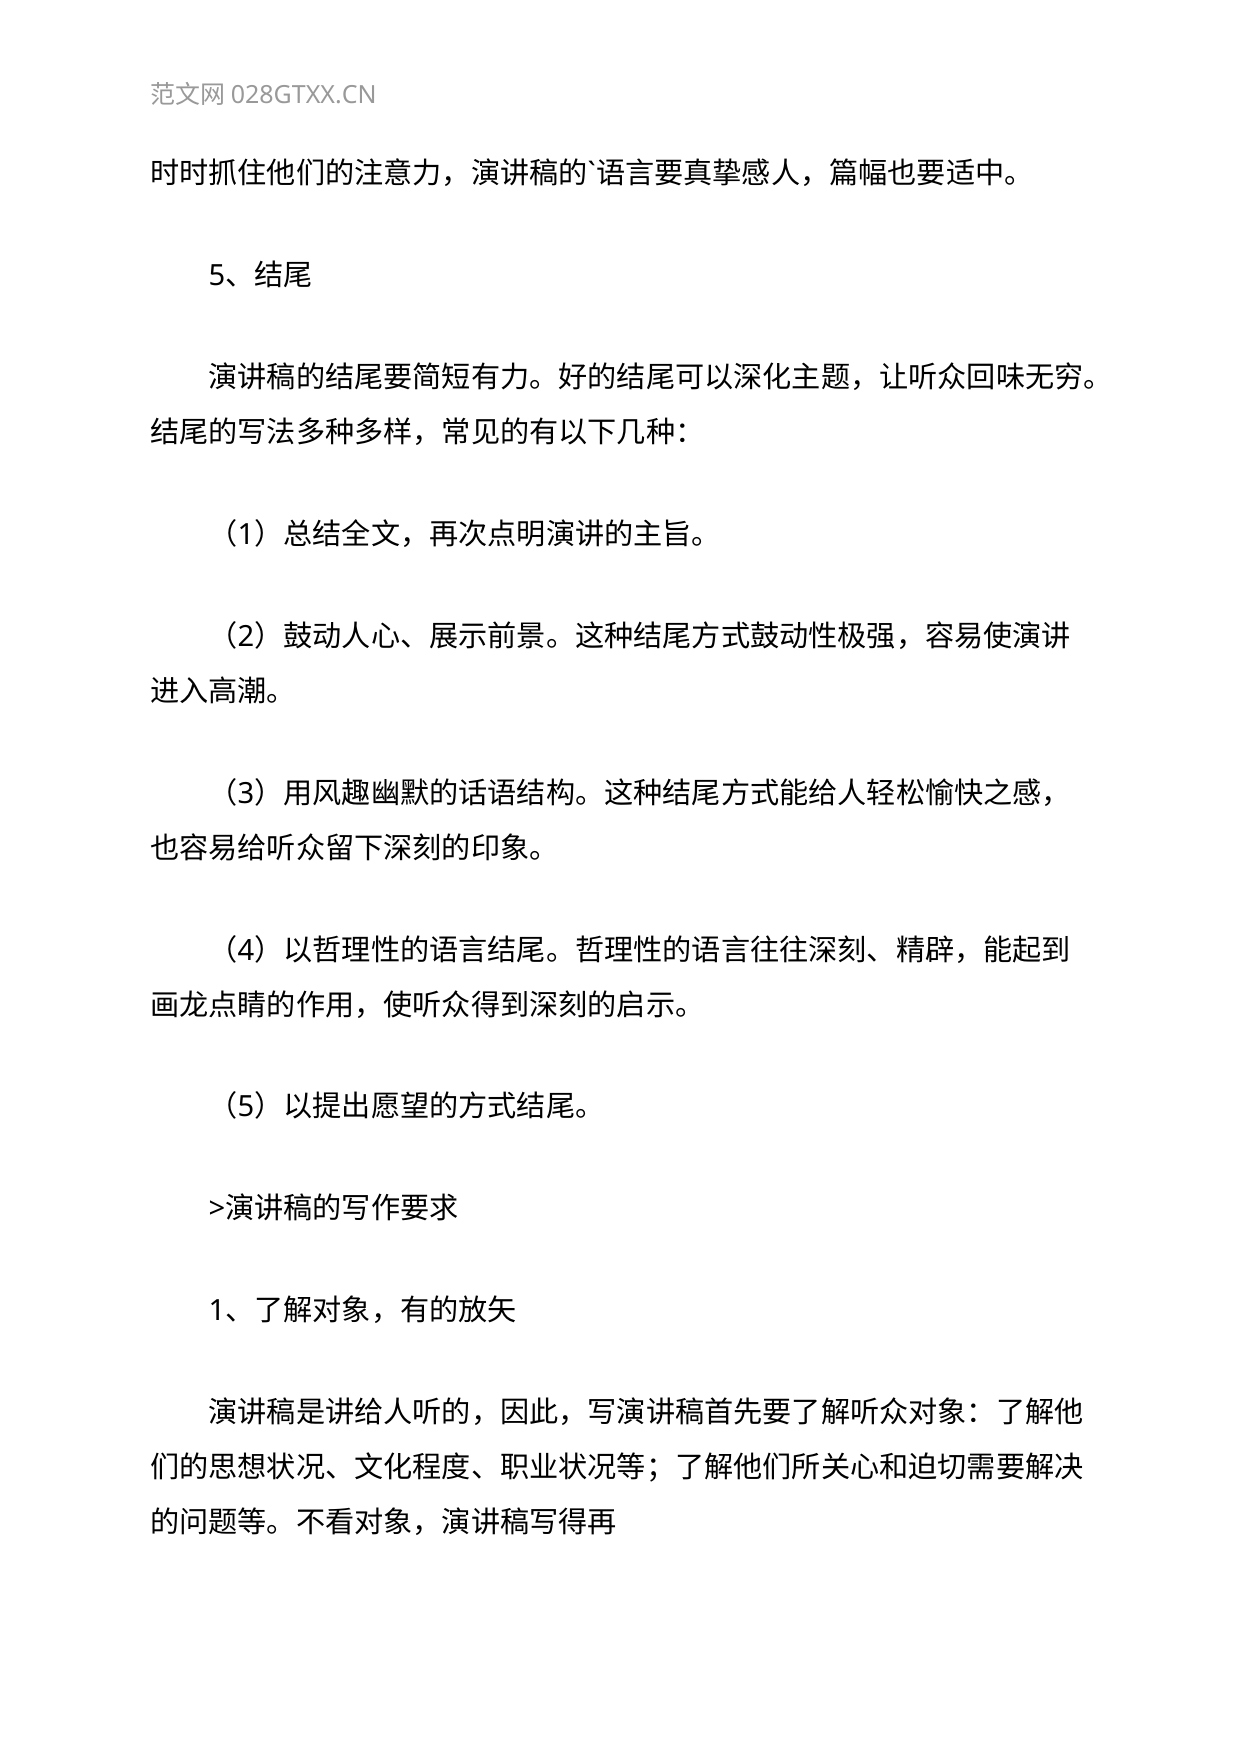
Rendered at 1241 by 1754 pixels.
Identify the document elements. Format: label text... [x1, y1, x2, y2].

text 1、了解对象，有的放矢 [150, 1287, 1090, 1329]
text （3）用风趣幽默的话语结构。这种结尾方式能给人轻松愉快之感，也容易给听众留下深刻的印象。 [150, 769, 1090, 867]
text （5）以提出愿望的方式结尾。 [150, 1083, 1090, 1125]
text （2）鼓动人心、展示前景。这种结尾方式鼓动性极强，容易使演讲进入高潮。 [150, 613, 1090, 710]
text 5、结尾 [150, 252, 1090, 294]
text （1）总结全文，再次点明演讲的主旨。 [150, 511, 1090, 553]
text （4）以哲理性的语言结尾。哲理性的语言往往深刻、精辟，能起到画龙点睛的作用，使听众得到深刻的启示。 [150, 926, 1090, 1023]
text 演讲稿的结尾要简短有力。好的结尾可以深化主题，让听众回味无穷。结尾的写法多种多样，常见的有以下几种： [150, 354, 1090, 451]
text >演讲稿的写作要求 [150, 1185, 1090, 1227]
text 演讲稿是讲给人听的，因此，写演讲稿首先要了解听众对象：了解他们的思想状况、文化程度、职业状况等；了解他们所关心和迫切需要解决的问题等。不看对象，演讲稿写得再 [150, 1389, 1090, 1541]
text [150, 150, 1090, 192]
